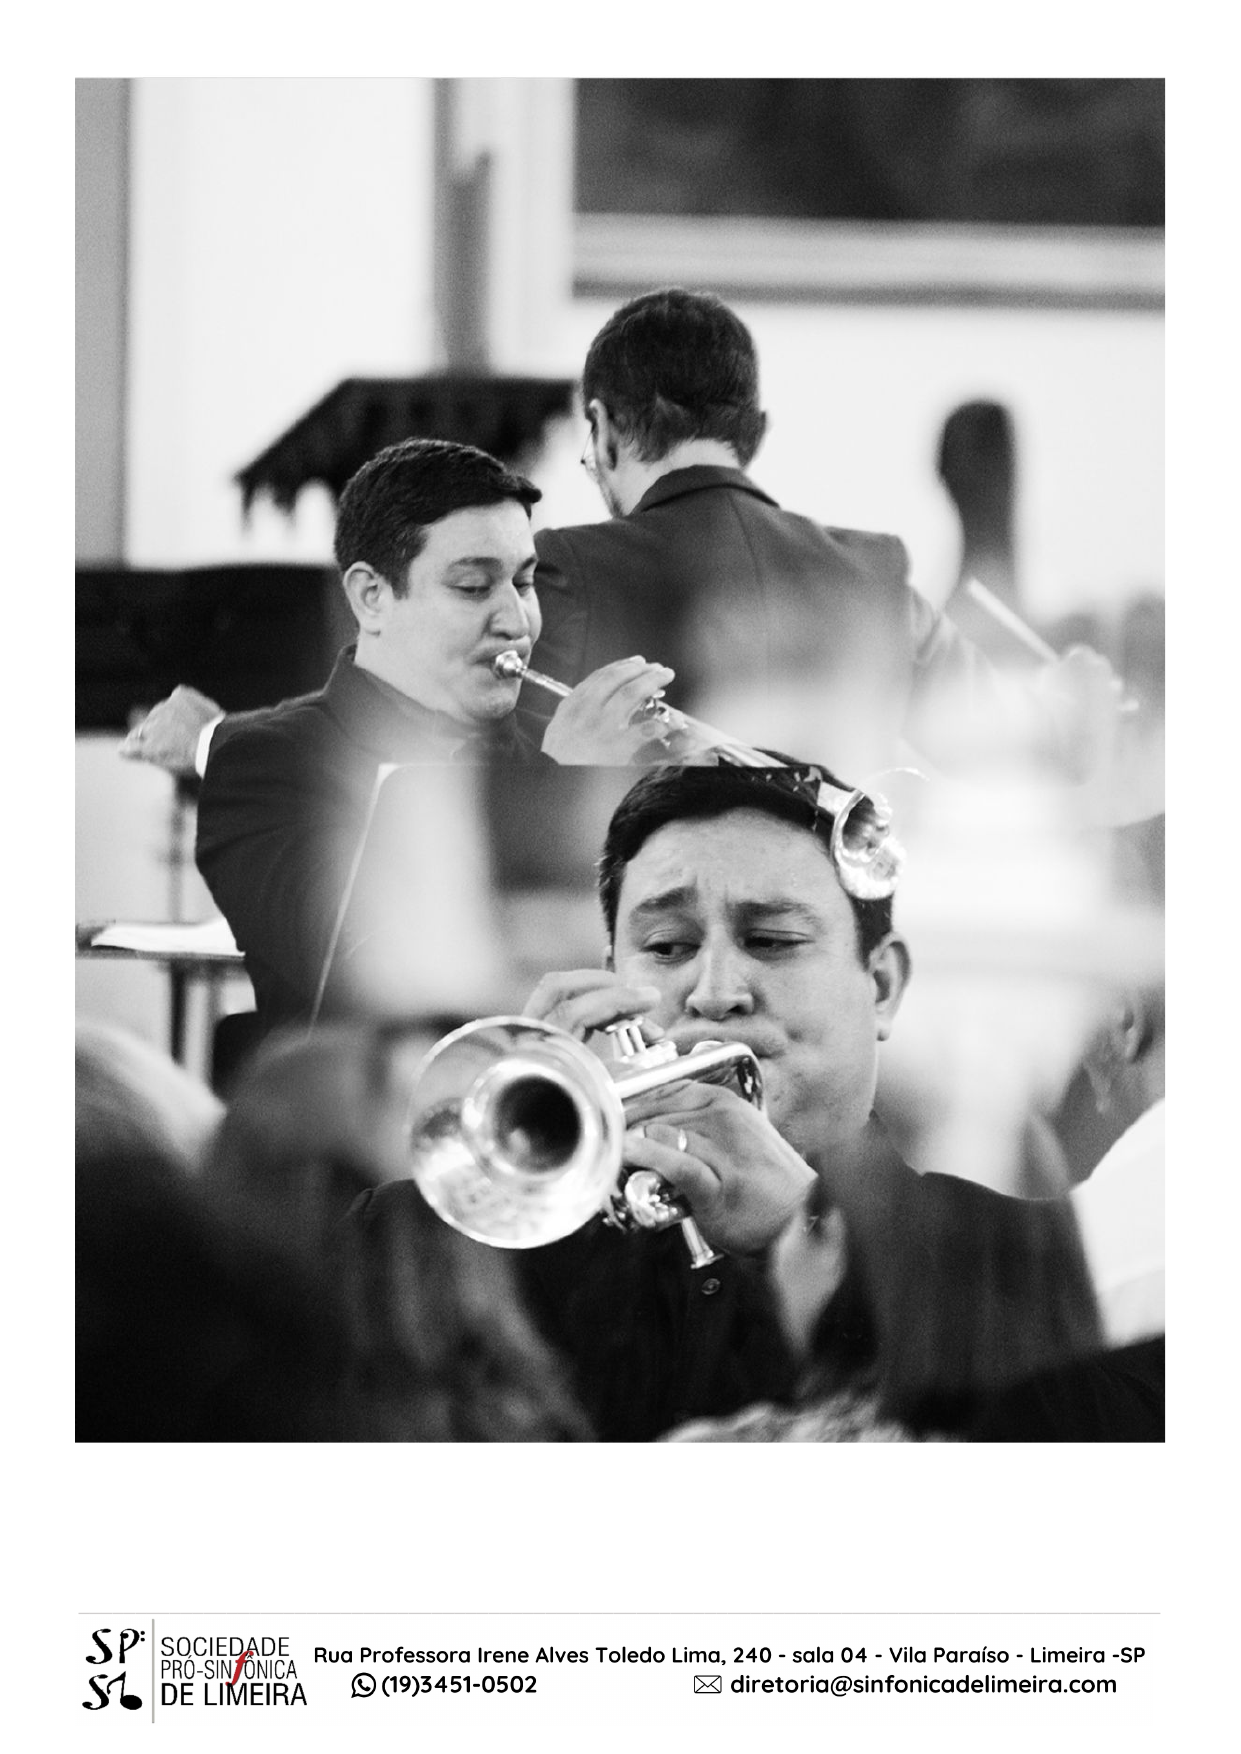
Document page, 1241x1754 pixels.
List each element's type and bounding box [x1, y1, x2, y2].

picture [75, 1617, 1153, 1726]
picture [75, 75, 1166, 1443]
